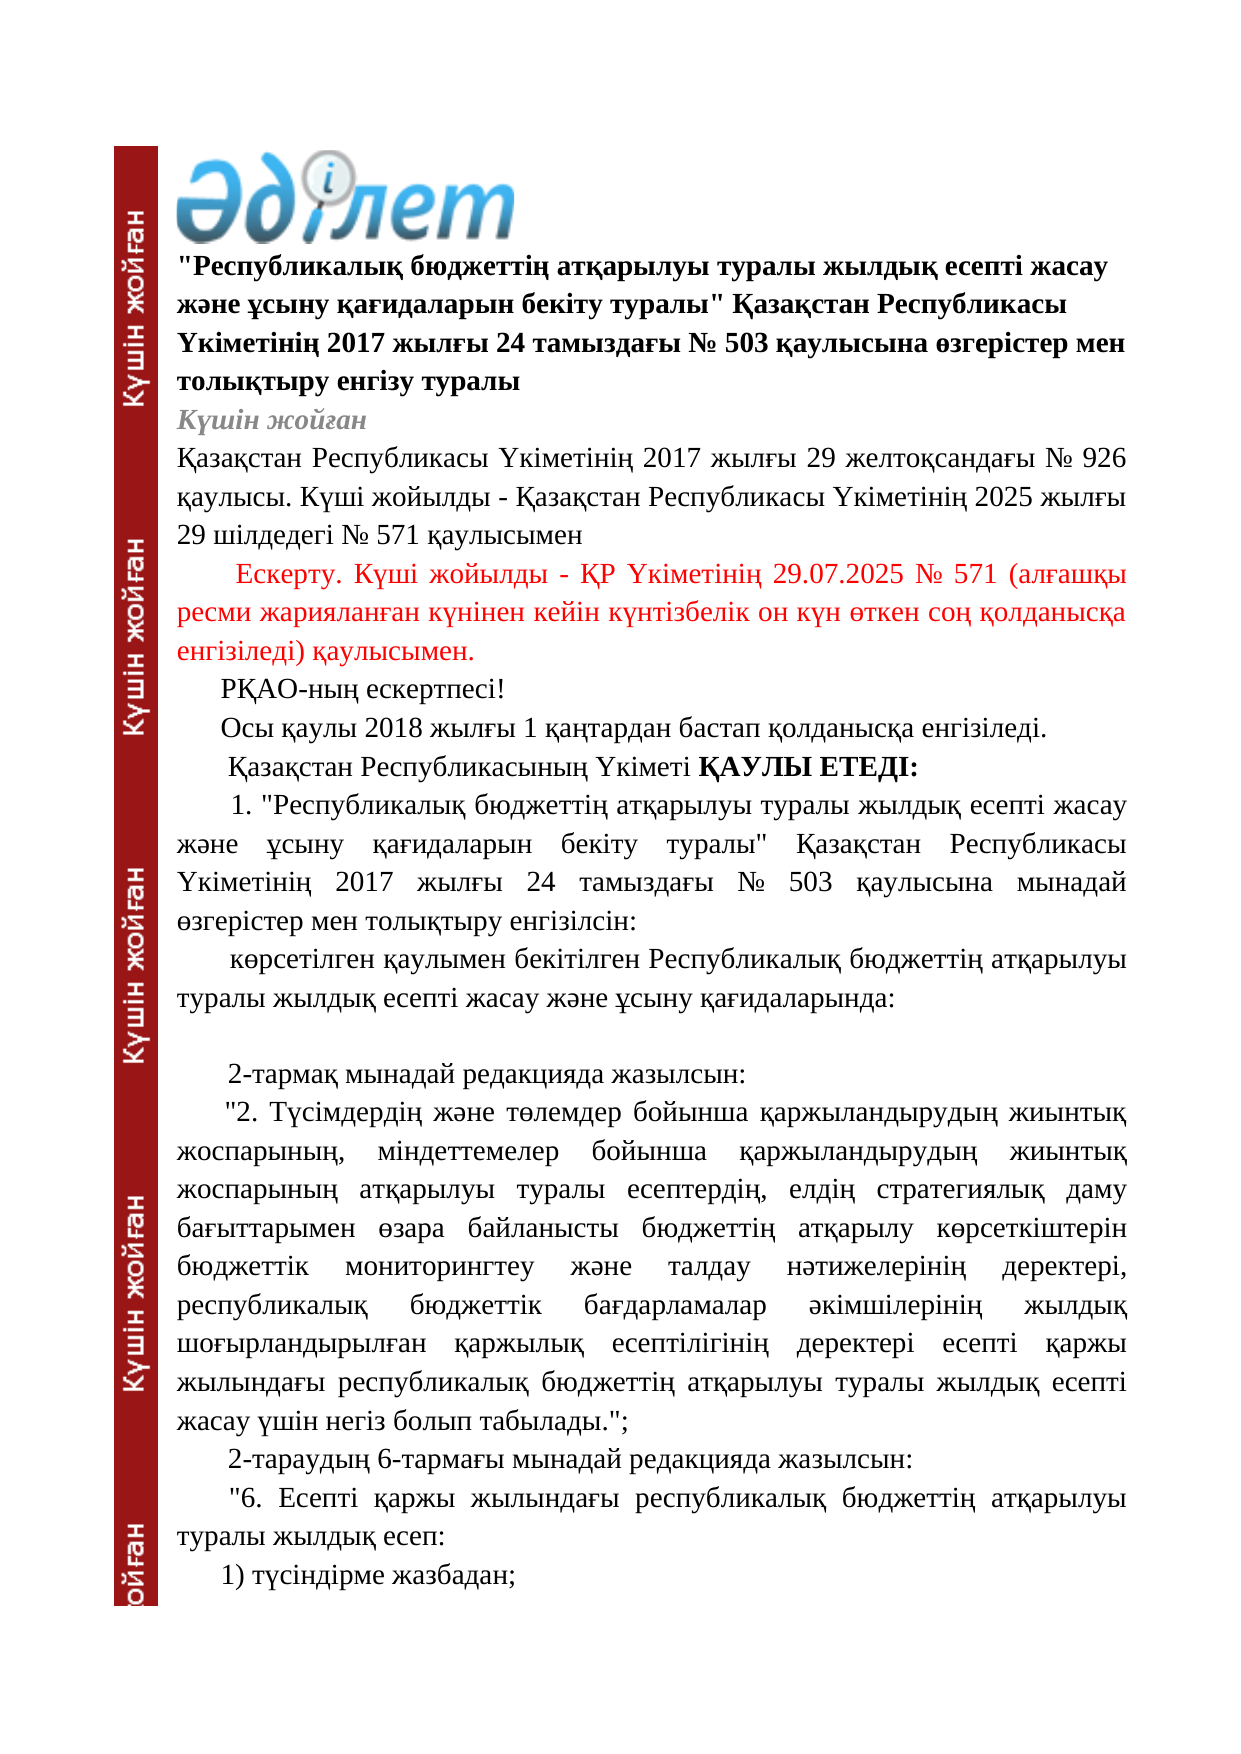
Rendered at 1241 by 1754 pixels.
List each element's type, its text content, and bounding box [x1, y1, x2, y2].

picture [114, 1013, 158, 1056]
picture [114, 1590, 158, 1606]
text "2. Түсімдердің және төлемдер бойынша қаржыландырудың жиынтық жоспарының, міндеттемелер бойынша қаржыландырудың жиынтық жоспарының атқарылуы туралы есептердің, елдің стратегиялық даму бағыттарымен өзара байланысты бюджеттің атқарылу көрсеткіштерін бюджеттік мониторингтеу және талдау нәтижелерінің деректері, республикалық бюджеттік бағдарламалар әкімшілерінің жылдық шоғырландырылған қаржылық есептілігінің деректері есепті қаржы жылындағы республикалық бюджеттің атқарылуы туралы жылдық есепті жасау үшін негіз болып табылады."; [112, 1094, 1128, 1436]
text Осы қаулы 2018 жылғы 1 қаңтардан бастап қолданысқа енгізіледі. [112, 710, 1128, 744]
text Қазақстан Республикасы Үкіметінің 2017 жылғы 29 желтоқсандағы № 926 қаулысы. Күші жойылды - Қазақстан Республикасы Үкіметінің 2025 жылғы 29 шiлдедегi № 571 қаулысымен [112, 440, 1128, 551]
picture [114, 1552, 158, 1557]
picture [114, 1089, 158, 1094]
text 2-тармақ мынадай редакцияда жазылсын: [112, 1056, 1128, 1089]
picture [114, 397, 158, 402]
text Қазақстан Республикасының Үкіметі ҚАУЛЫ ЕТЕДІ: [112, 749, 1128, 782]
picture [114, 705, 158, 710]
picture [114, 1475, 158, 1480]
text РҚАО-ның ескертпесі! [112, 672, 1128, 705]
text көрсетілген қаулымен бекітілген Республикалық бюджеттің атқарылуы туралы жылдық есепті жасау және ұсыну қағидаларында: [112, 941, 1128, 1013]
picture [114, 782, 158, 787]
picture [114, 551, 158, 556]
text Ескерту. Күші жойылды - ҚР Үкіметінің 29.07.2025 № 571 (алғашқы ресми жарияланған күнінен кейін күнтізбелік он күн өткен соң қолданысқа енгізіледі) қаулысымен. [112, 556, 1128, 667]
text "6. Есепті қаржы жылындағы республикалық бюджеттің атқарылуы туралы жылдық есеп: [112, 1480, 1128, 1552]
text "Республикалық бюджеттің атқарылуы туралы жылдық есепті жасау және ұсыну қағидаларын бекіту туралы" Қазақстан Республикасы Үкіметінің 2017 жылғы 24 тамыздағы № 503 қаулысына өзгерістер мен толықтыру енгізу туралы [112, 248, 1128, 397]
picture [114, 744, 158, 749]
picture [114, 146, 158, 248]
text Күшін жойған [112, 402, 1128, 435]
picture [114, 936, 158, 941]
picture [114, 1436, 158, 1441]
picture [114, 435, 158, 440]
text 1. "Республикалық бюджеттің атқарылуы туралы жылдық есепті жасау және ұсыну қағидаларын бекіту туралы" Қазақстан Республикасы Үкіметінің 2017 жылғы 24 тамыздағы № 503 қаулысына мынадай өзгерістер мен толықтыру енгізілсін: [112, 787, 1128, 936]
picture [176, 150, 515, 244]
text 1) түсіндірме жазбадан; [112, 1557, 1128, 1590]
picture [114, 667, 158, 672]
text 2-тараудың 6-тармағы мынадай редакцияда жазылсын: [112, 1441, 1128, 1475]
